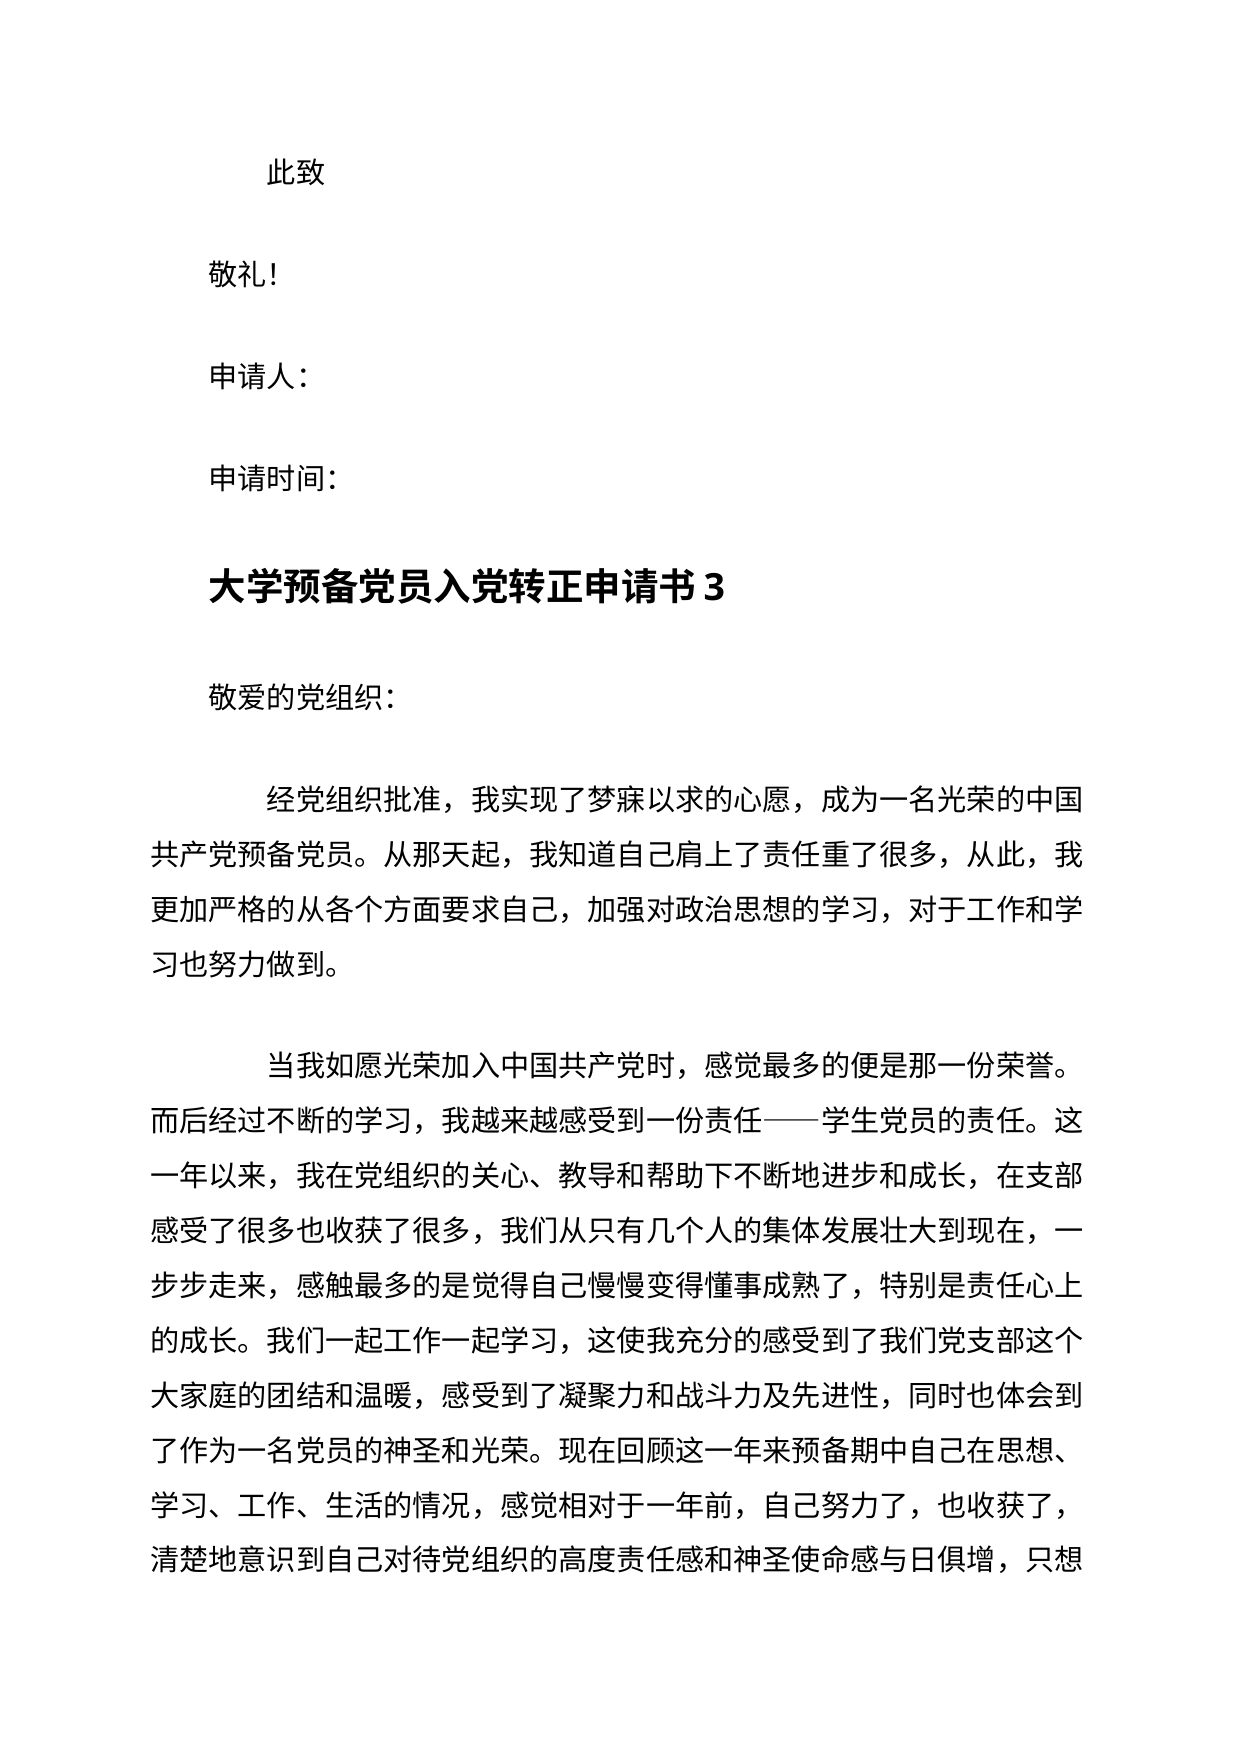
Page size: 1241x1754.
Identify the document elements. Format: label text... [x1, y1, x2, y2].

text 敬礼！ [150, 252, 1090, 294]
text 此致 [150, 150, 1090, 192]
text 敬爱的党组织： [150, 675, 1090, 717]
text 大学预备党员入党转正申请书3 [150, 557, 1090, 612]
text 申请时间： [150, 455, 1090, 498]
text 经党组织批准，我实现了梦寐以求的心愿，成为一名光荣的中国共产党预备党员。从那天起，我知道自己肩上了责任重了很多，从此，我更加严格的从各个方面要求自己，加强对政治思想的学习，对于工作和学习也努力做到。 [150, 776, 1090, 983]
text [150, 1043, 1090, 1579]
text 申请人： [150, 353, 1090, 396]
